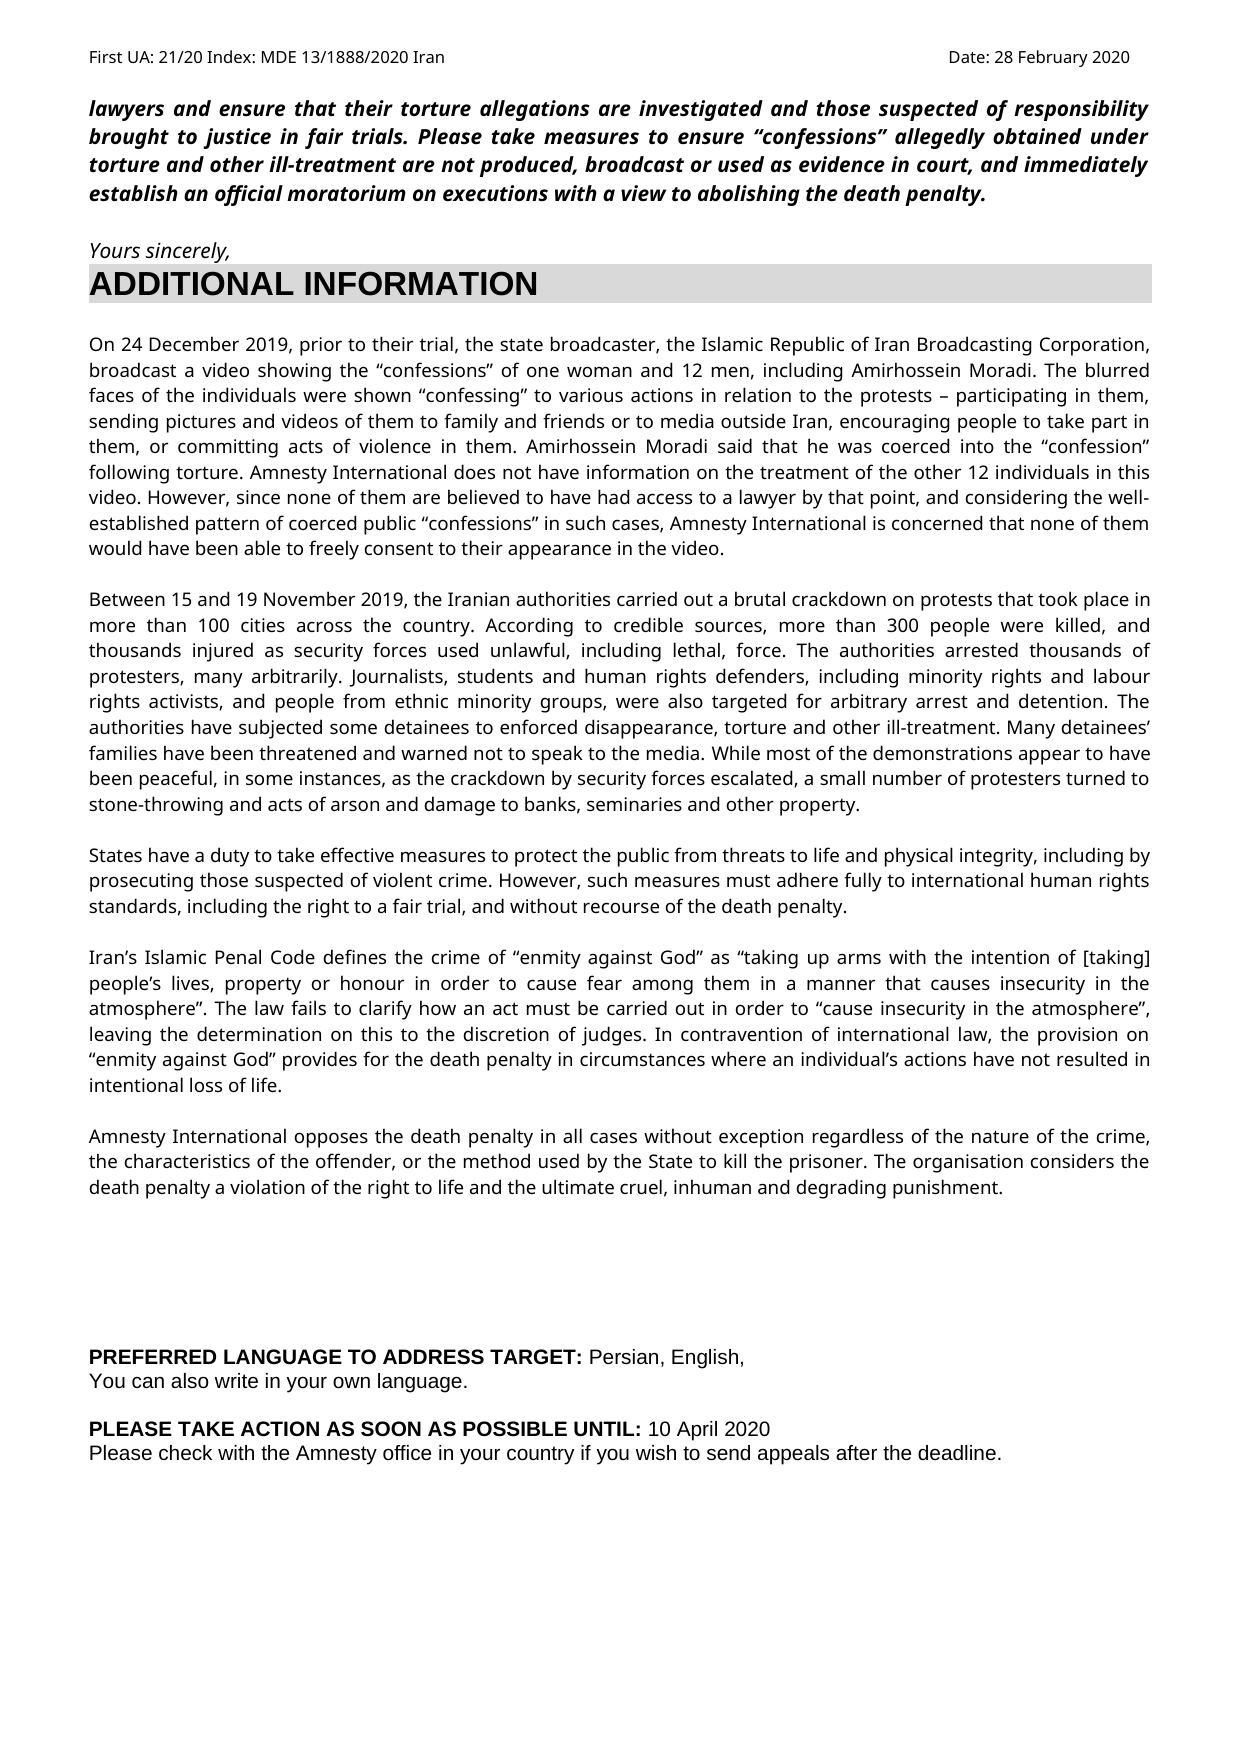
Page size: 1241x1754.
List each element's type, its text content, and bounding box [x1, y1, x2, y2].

text States have a duty to take effective measures to protect the public from threats to life and physical integrity, including by prosecuting those suspected of violent crime. However, such measures must adhere fully to international human rights standards, including the right to a fair trial, and without recourse of the death penalty. [89, 842, 1152, 919]
text You can also write in your own language. [89, 1369, 1152, 1393]
text Please check with the Amnesty office in your country if you wish to send appeals after the deadline. [89, 1441, 1152, 1465]
text On 24 December 2019, prior to their trial, the state broadcaster, the Islamic Republic of Iran Broadcasting Corporation, broadcast a video showing the “confessions” of one woman and 12 men, including Amirhossein Moradi. The blurred faces of the individuals were shown “confessing” to various actions in relation to the protests – participating in them, sending pictures and videos of them to family and friends or to media outside Iran, encouraging people to take part in them, or committing acts of violence in them. Amirhossein Moradi said that he was coerced into the “confession” following torture. Amnesty International does not have information on the treatment of the other 12 individuals in this video. However, since none of them are believed to have had access to a lawyer by that point, and considering the well-established pattern of coerced public “confessions” in such cases, Amnesty International is concerned that none of them would have been able to freely consent to their appearance in the video. [89, 331, 1152, 561]
text Between 15 and 19 November 2019, the Iranian authorities carried out a brutal crackdown on protests that took place in more than 100 cities across the country. According to credible sources, more than 300 people were killed, and thousands injured as security forces used unlawful, including lethal, force. The authorities arrested thousands of protesters, many arbitrarily. Journalists, students and human rights defenders, including minority rights and labour rights activists, and people from ethnic minority groups, were also targeted for arbitrary arrest and detention. The authorities have subjected some detainees to enforced disappearance, torture and other ill-treatment. Many detainees’ families have been threatened and warned not to speak to the media. While most of the demonstrations appear to have been peaceful, in some instances, as the crackdown by security forces escalated, a small number of protesters turned to stone-throwing and acts of arson and damage to banks, seminaries and other property. [89, 587, 1152, 816]
text Amnesty International opposes the death penalty in all cases without exception regardless of the nature of the crime, the characteristics of the offender, or the method used by the State to kill the prisoner. The organisation considers the death penalty a violation of the right to life and the ultimate cruel, inhuman and degrading punishment. [89, 1123, 1152, 1199]
text PLEASE TAKE ACTION AS SOON AS POSSIBLE UNTIL: 10 April 2020 [89, 1417, 1152, 1441]
subtitle Additional information [89, 264, 1152, 303]
text PREFERRED LANGUAGE TO ADDRESS TARGET: Persian, English, [89, 1345, 1152, 1369]
text Iran’s Islamic Penal Code defines the crime of “enmity against God” as “taking up arms with the intention of [taking] people’s lives, property or honour in order to cause fear among them in a manner that causes insecurity in the atmosphere”. The law fails to clarify how an act must be carried out in order to “cause insecurity in the atmosphere”, leaving the determination on this to the discretion of judges. In contravention of international law, the provision on “enmity against God” provides for the death penalty in circumstances where an individual’s actions have not resulted in intentional loss of life. [89, 944, 1152, 1097]
text Yours sincerely, [89, 236, 1152, 264]
